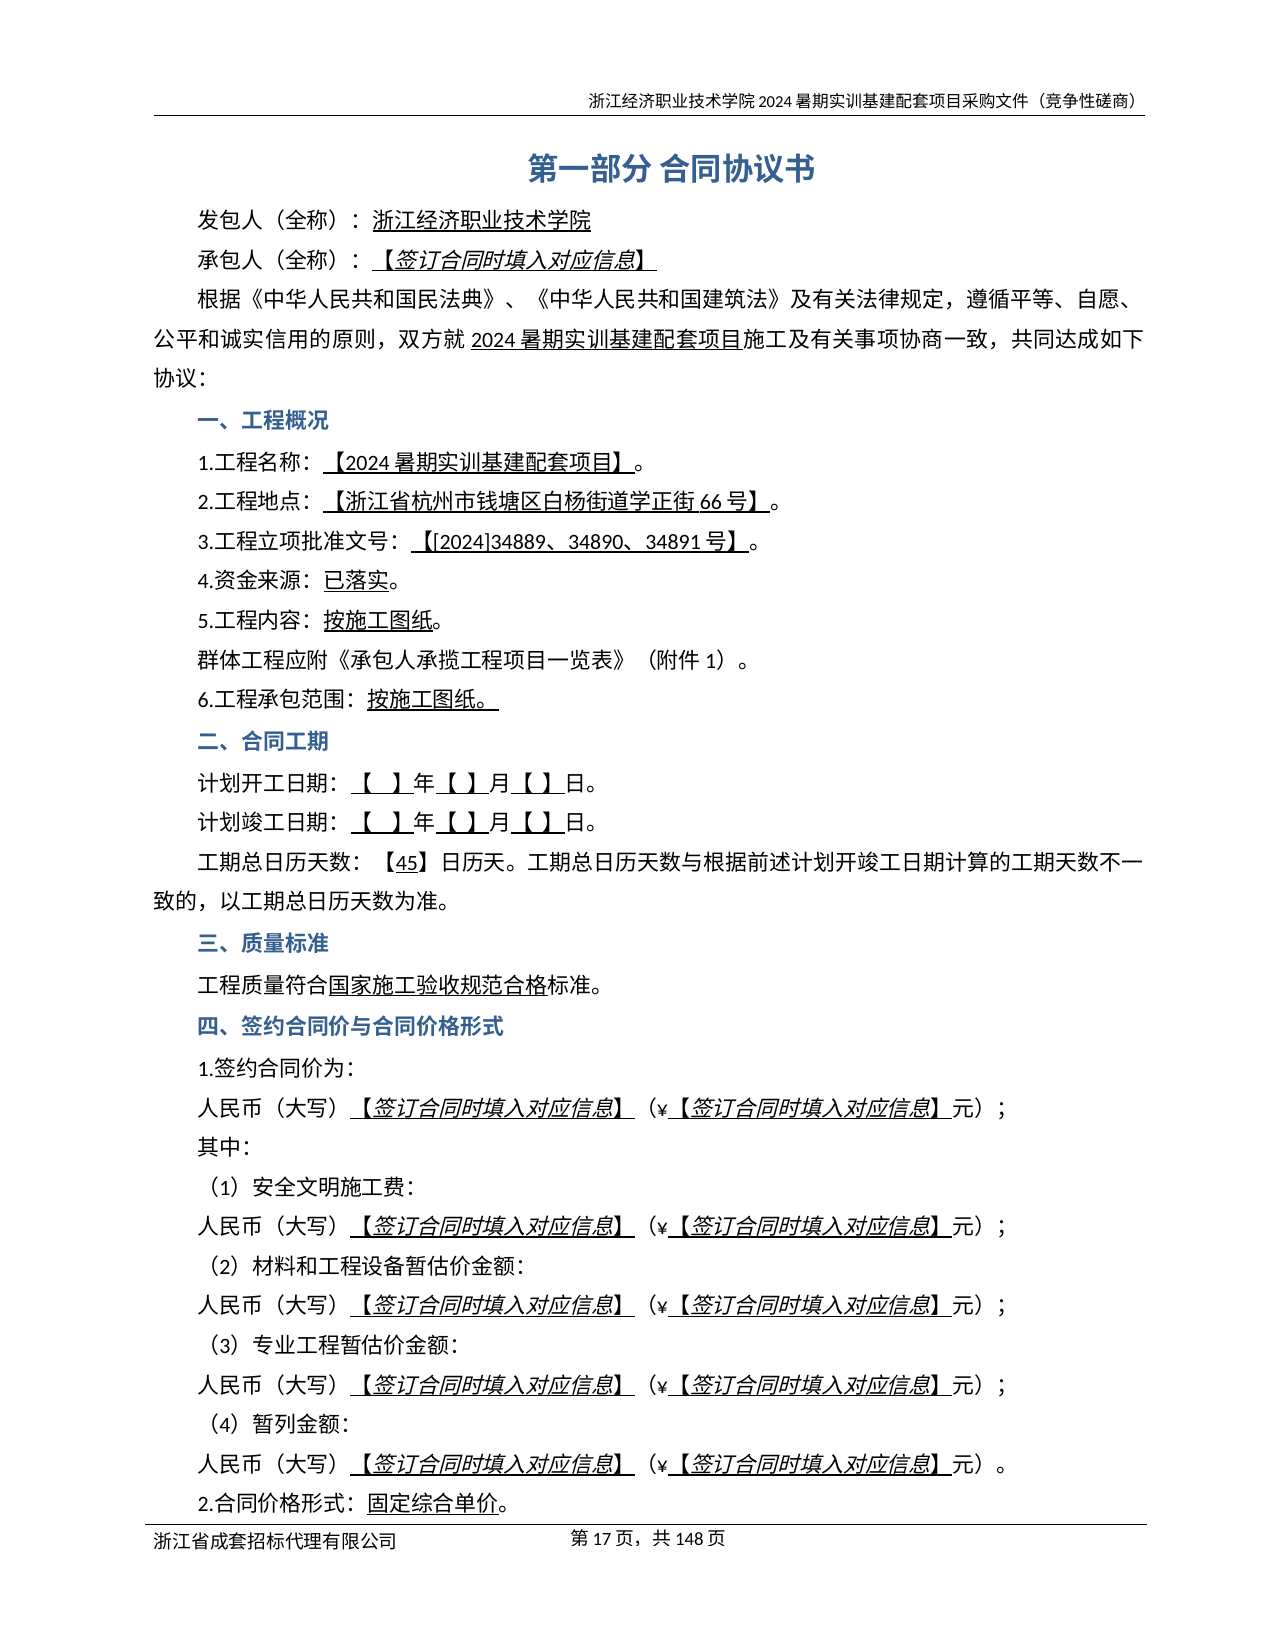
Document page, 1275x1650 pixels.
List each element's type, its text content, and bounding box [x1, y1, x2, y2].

subtitle 四、签约合同价与合同价格形式 [145, 1007, 1153, 1043]
text 计划开工日期：【 】年【 】月【 】日。 [153, 766, 1145, 797]
text 2.工程地点：【浙江省杭州市钱塘区白杨街道学正街66号】。 [153, 484, 1145, 516]
text 人民币（大写）【签订合同时填入对应信息】（¥【签订合同时填入对应信息】元）； [153, 1368, 1145, 1399]
subtitle 二、合同工期 [145, 722, 1153, 758]
text 1.工程名称：【2024暑期实训基建配套项目】。 [153, 445, 1145, 476]
text 其中： [153, 1130, 1145, 1162]
subtitle 三、质量标准 [145, 924, 1153, 960]
text （3）专业工程暂估价金额： [153, 1328, 1145, 1360]
text 6.工程承包范围：按施工图纸。 [153, 682, 1145, 714]
text （1）安全文明施工费： [153, 1170, 1145, 1201]
text 计划竣工日期：【 】年【 】月【 】日。 [153, 805, 1145, 837]
text 群体工程应附《承包人承揽工程项目一览表》（附件1）。 [153, 643, 1145, 674]
text 工程质量符合国家施工验收规范合格标准。 [153, 968, 1145, 999]
text 2.合同价格形式：固定综合单价。 [153, 1486, 1145, 1518]
text 工期总日历天数：【45】日历天。工期总日历天数与根据前述计划开竣工日期计算的工期天数不一致的，以工期总日历天数为准。 [153, 845, 1145, 916]
text 承包人（全称）：【签订合同时填入对应信息】 [153, 243, 1145, 274]
text 4.资金来源：已落实。 [153, 563, 1145, 595]
text 根据《中华人民共和国民法典》、《中华人民共和国建筑法》及有关法律规定，遵循平等、自愿、公平和诚实信用的原则，双方就2024暑期实训基建配套项目施工及有关事项协商一致，共同达成如下协议： [153, 282, 1145, 393]
subtitle 第一部分 合同协议书 [145, 142, 1153, 192]
text 人民币（大写）【签订合同时填入对应信息】（¥【签订合同时填入对应信息】元）； [153, 1288, 1145, 1320]
text （2）材料和工程设备暂估价金额： [153, 1249, 1145, 1281]
text 发包人（全称）：浙江经济职业技术学院 [153, 203, 1145, 235]
text 5.工程内容：按施工图纸。 [153, 603, 1145, 635]
text （4）暂列金额： [153, 1407, 1145, 1439]
text 1.签约合同价为： [153, 1051, 1145, 1083]
text 人民币（大写）【签订合同时填入对应信息】（¥【签订合同时填入对应信息】元）。 [153, 1447, 1145, 1478]
text 人民币（大写）【签订合同时填入对应信息】（¥【签订合同时填入对应信息】元）； [153, 1091, 1145, 1122]
subtitle 一、工程概况 [145, 401, 1153, 437]
text 3.工程立项批准文号：【[2024]34889、34890、34891号】。 [153, 524, 1145, 556]
text 人民币（大写）【签订合同时填入对应信息】（¥【签订合同时填入对应信息】元）； [153, 1209, 1145, 1241]
